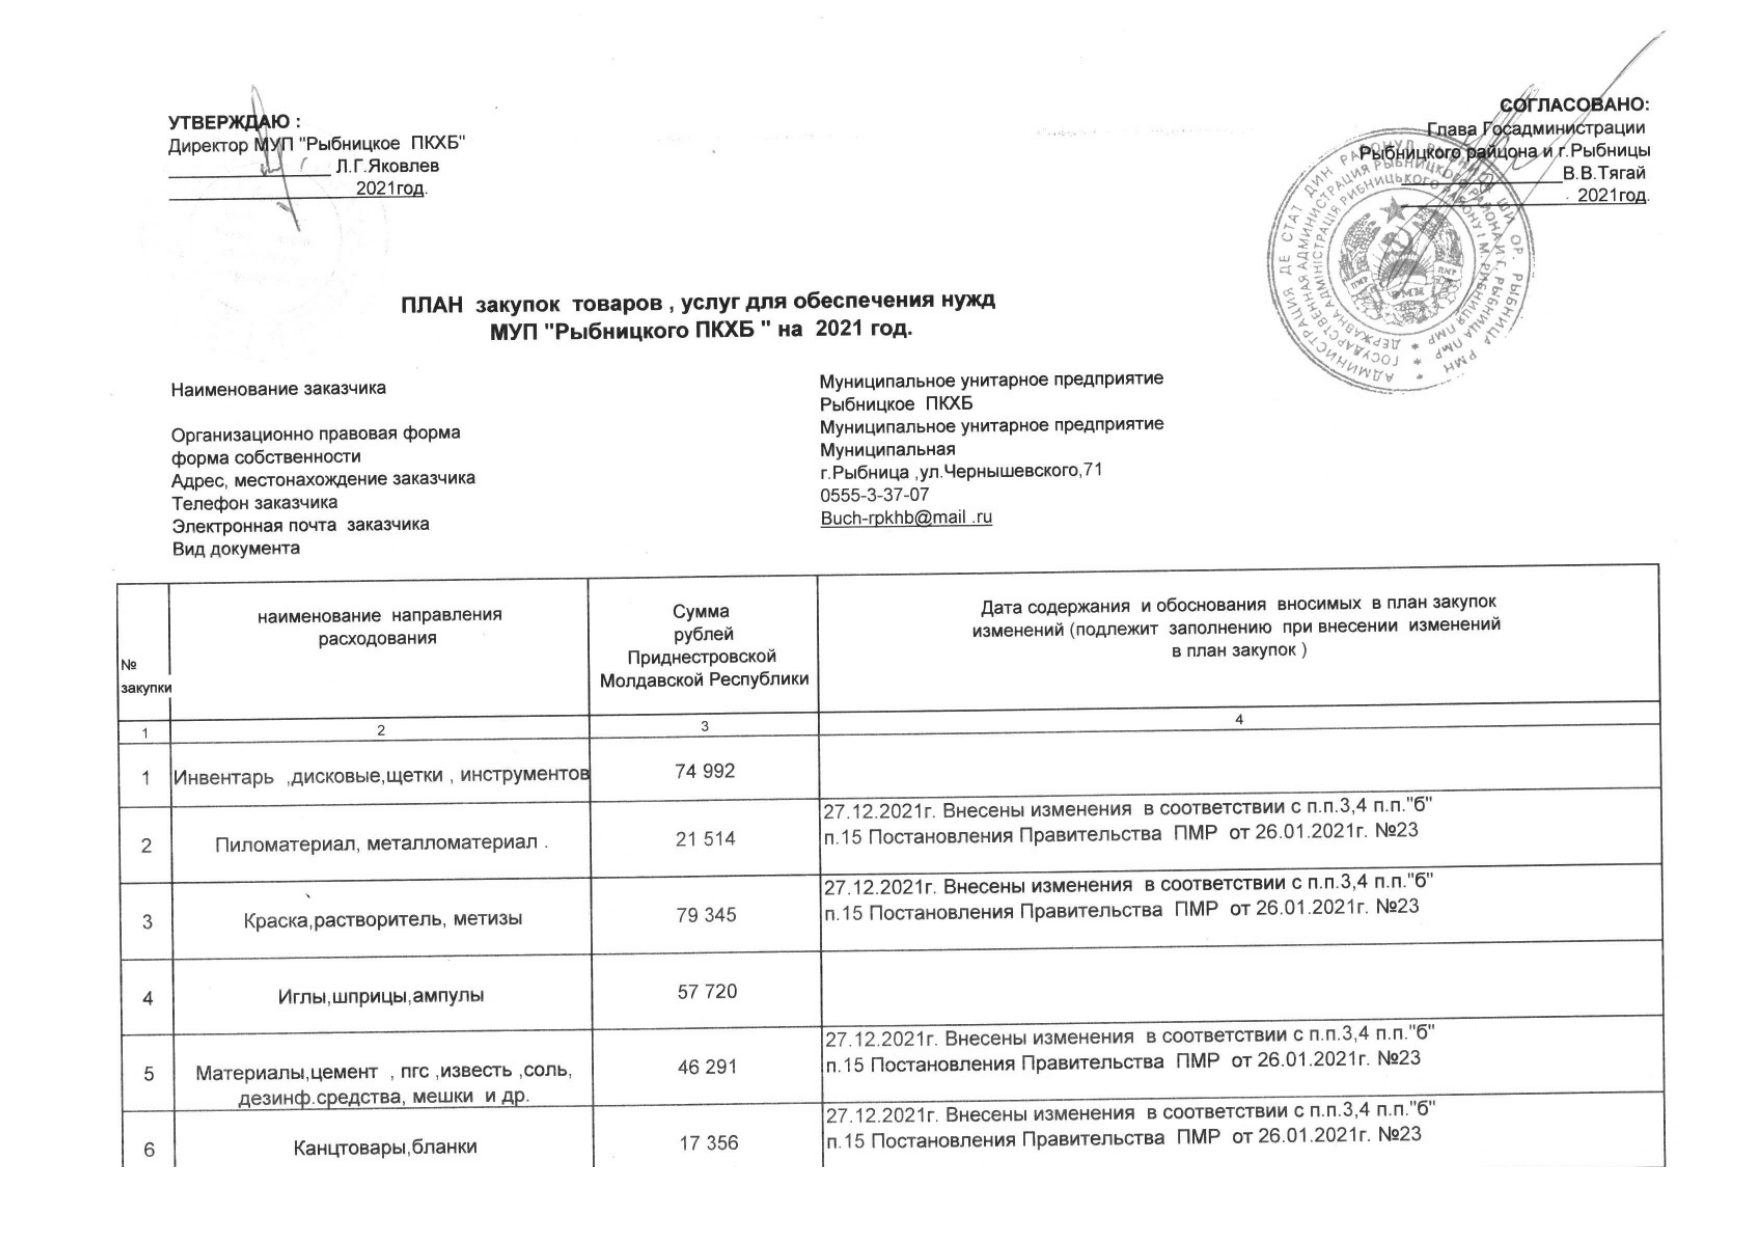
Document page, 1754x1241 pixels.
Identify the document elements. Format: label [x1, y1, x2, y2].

picture [101, 14, 1686, 1167]
